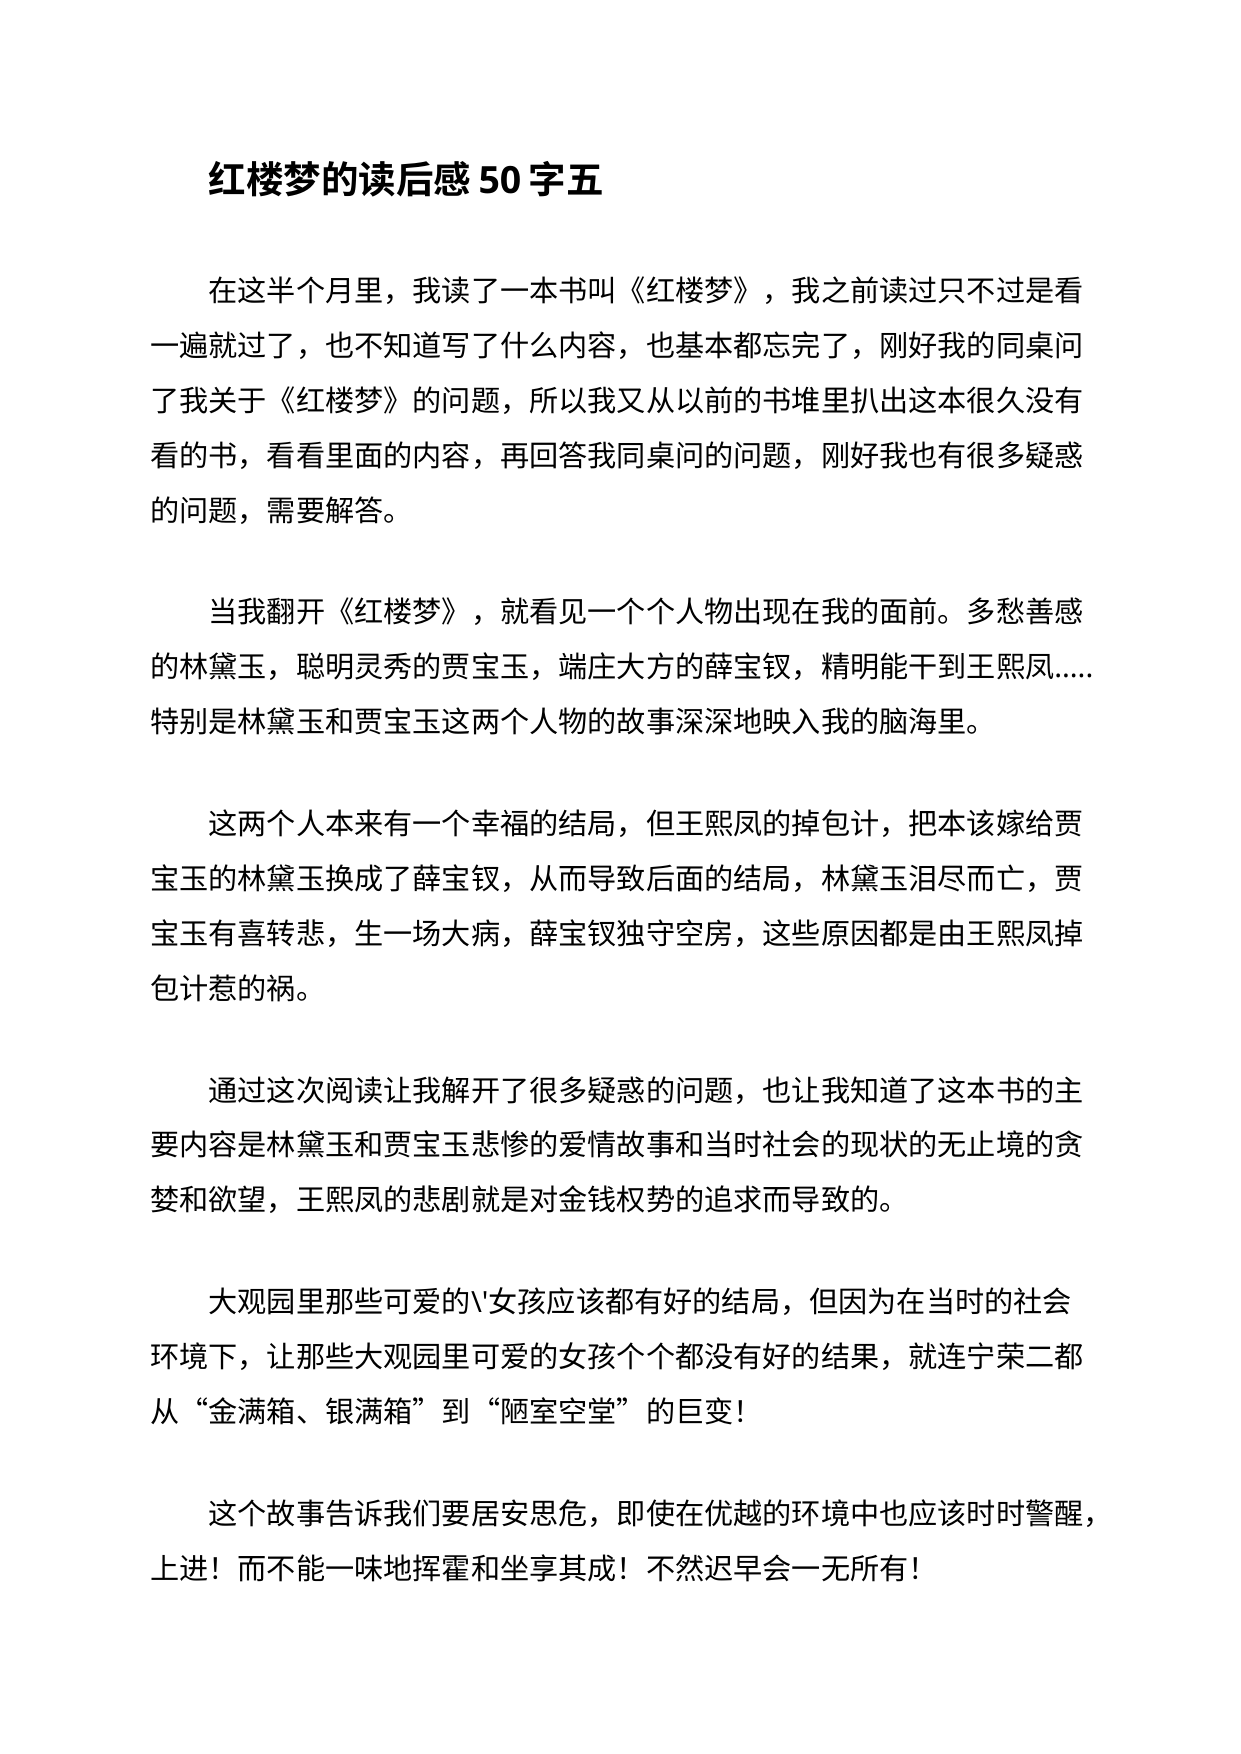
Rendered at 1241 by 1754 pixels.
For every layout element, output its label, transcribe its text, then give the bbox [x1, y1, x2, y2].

text 这两个人本来有一个幸福的结局，但王熙凤的掉包计，把本该嫁给贾宝玉的林黛玉换成了薛宝钗，从而导致后面的结局，林黛玉泪尽而亡，贾宝玉有喜转悲，生一场大病，薛宝钗独守空房，这些原因都是由王熙凤掉包计惹的祸。 [150, 801, 1090, 1008]
text 当我翻开《红楼梦》，就看见一个个人物出现在我的面前。多愁善感的林黛玉，聪明灵秀的贾宝玉，端庄大方的薛宝钗，精明能干到王熙凤.....特别是林黛玉和贾宝玉这两个人物的故事深深地映入我的脑海里。 [150, 589, 1090, 741]
text 红楼梦的读后感50字五 [150, 150, 1090, 204]
text 这个故事告诉我们要居安思危，即使在优越的环境中也应该时时警醒，上进！而不能一味地挥霍和坐享其成！不然迟早会一无所有！ [150, 1490, 1090, 1587]
text 大观园里那些可爱的\'女孩应该都有好的结局，但因为在当时的社会环境下，让那些大观园里可爱的女孩个个都没有好的结果，就连宁荣二都从“金满箱、银满箱”到“陋室空堂”的巨变！ [150, 1279, 1090, 1431]
text 通过这次阅读让我解开了很多疑惑的问题，也让我知道了这本书的主要内容是林黛玉和贾宝玉悲惨的爱情故事和当时社会的现状的无止境的贪婪和欲望，王熙凤的悲剧就是对金钱权势的追求而导致的。 [150, 1067, 1090, 1219]
text 在这半个月里，我读了一本书叫《红楼梦》，我之前读过只不过是看一遍就过了，也不知道写了什么内容，也基本都忘完了，刚好我的同桌问了我关于《红楼梦》的问题，所以我又从以前的书堆里扒出这本很久没有看的书，看看里面的内容，再回答我同桌问的问题，刚好我也有很多疑惑的问题，需要解答。 [150, 268, 1090, 529]
